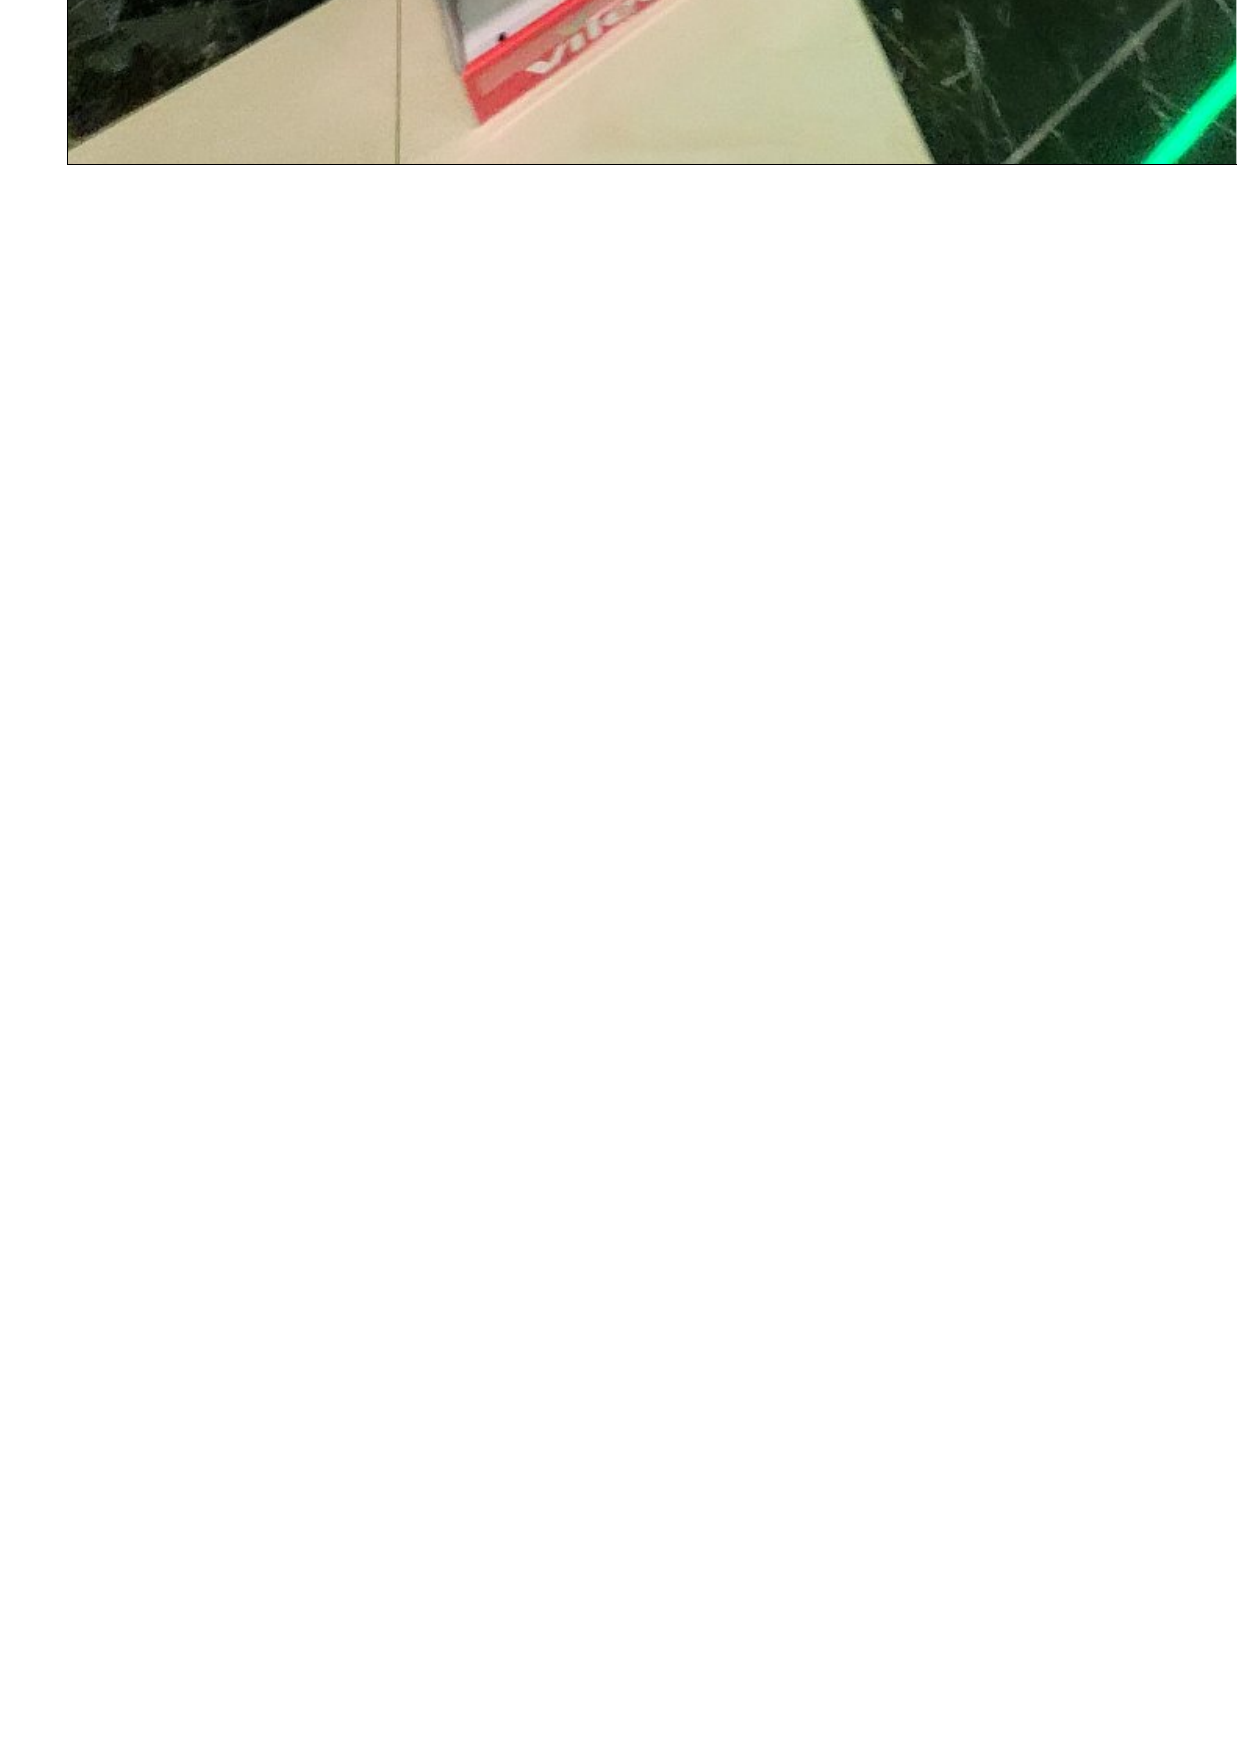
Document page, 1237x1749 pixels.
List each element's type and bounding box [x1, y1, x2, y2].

picture [68, 0, 1237, 164]
